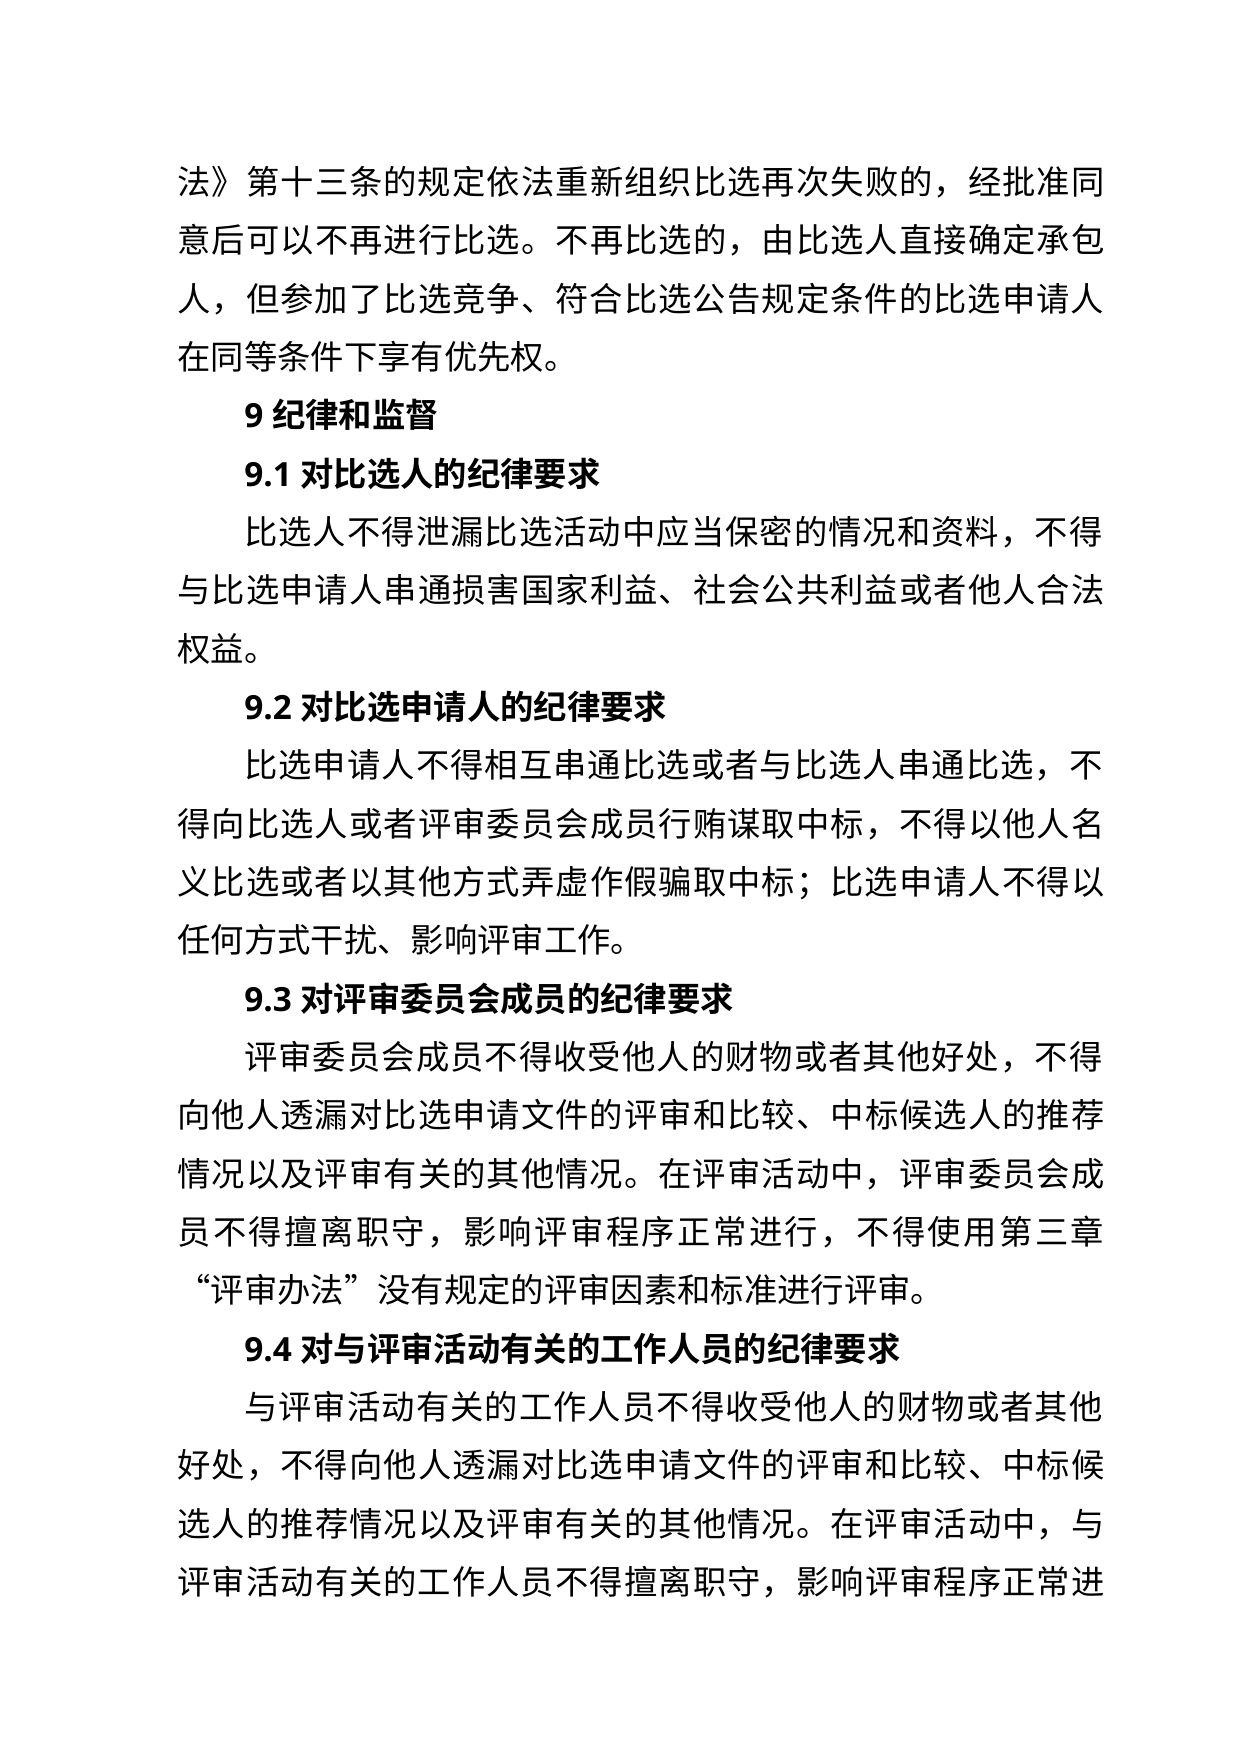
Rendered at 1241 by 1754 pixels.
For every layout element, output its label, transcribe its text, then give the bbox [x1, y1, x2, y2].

subtitle 9.1 对比选人的纪律要求 [177, 439, 1104, 498]
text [177, 1373, 1104, 1606]
subtitle 9 纪律和监督 [177, 381, 1104, 439]
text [177, 148, 1104, 381]
text 比选申请人不得相互串通比选或者与比选人串通比选，不得向比选人或者评审委员会成员行贿谋取中标，不得以他人名义比选或者以其他方式弄虚作假骗取中标；比选申请人不得以任何方式干扰、影响评审工作。 [177, 731, 1104, 964]
text 评审委员会成员不得收受他人的财物或者其他好处，不得向他人透漏对比选申请文件的评审和比较、中标候选人的推荐情况以及评审有关的其他情况。在评审活动中，评审委员会成员不得擅离职守，影响评审程序正常进行，不得使用第三章“评审办法”没有规定的评审因素和标准进行评审。 [177, 1023, 1104, 1314]
subtitle 9.2 对比选申请人的纪律要求 [177, 673, 1104, 731]
subtitle 9.3 对评审委员会成员的纪律要求 [177, 964, 1104, 1023]
subtitle 9.4 对与评审活动有关的工作人员的纪律要求 [177, 1314, 1104, 1373]
text 比选人不得泄漏比选活动中应当保密的情况和资料，不得与比选申请人串通损害国家利益、社会公共利益或者他人合法权益。 [177, 498, 1104, 673]
